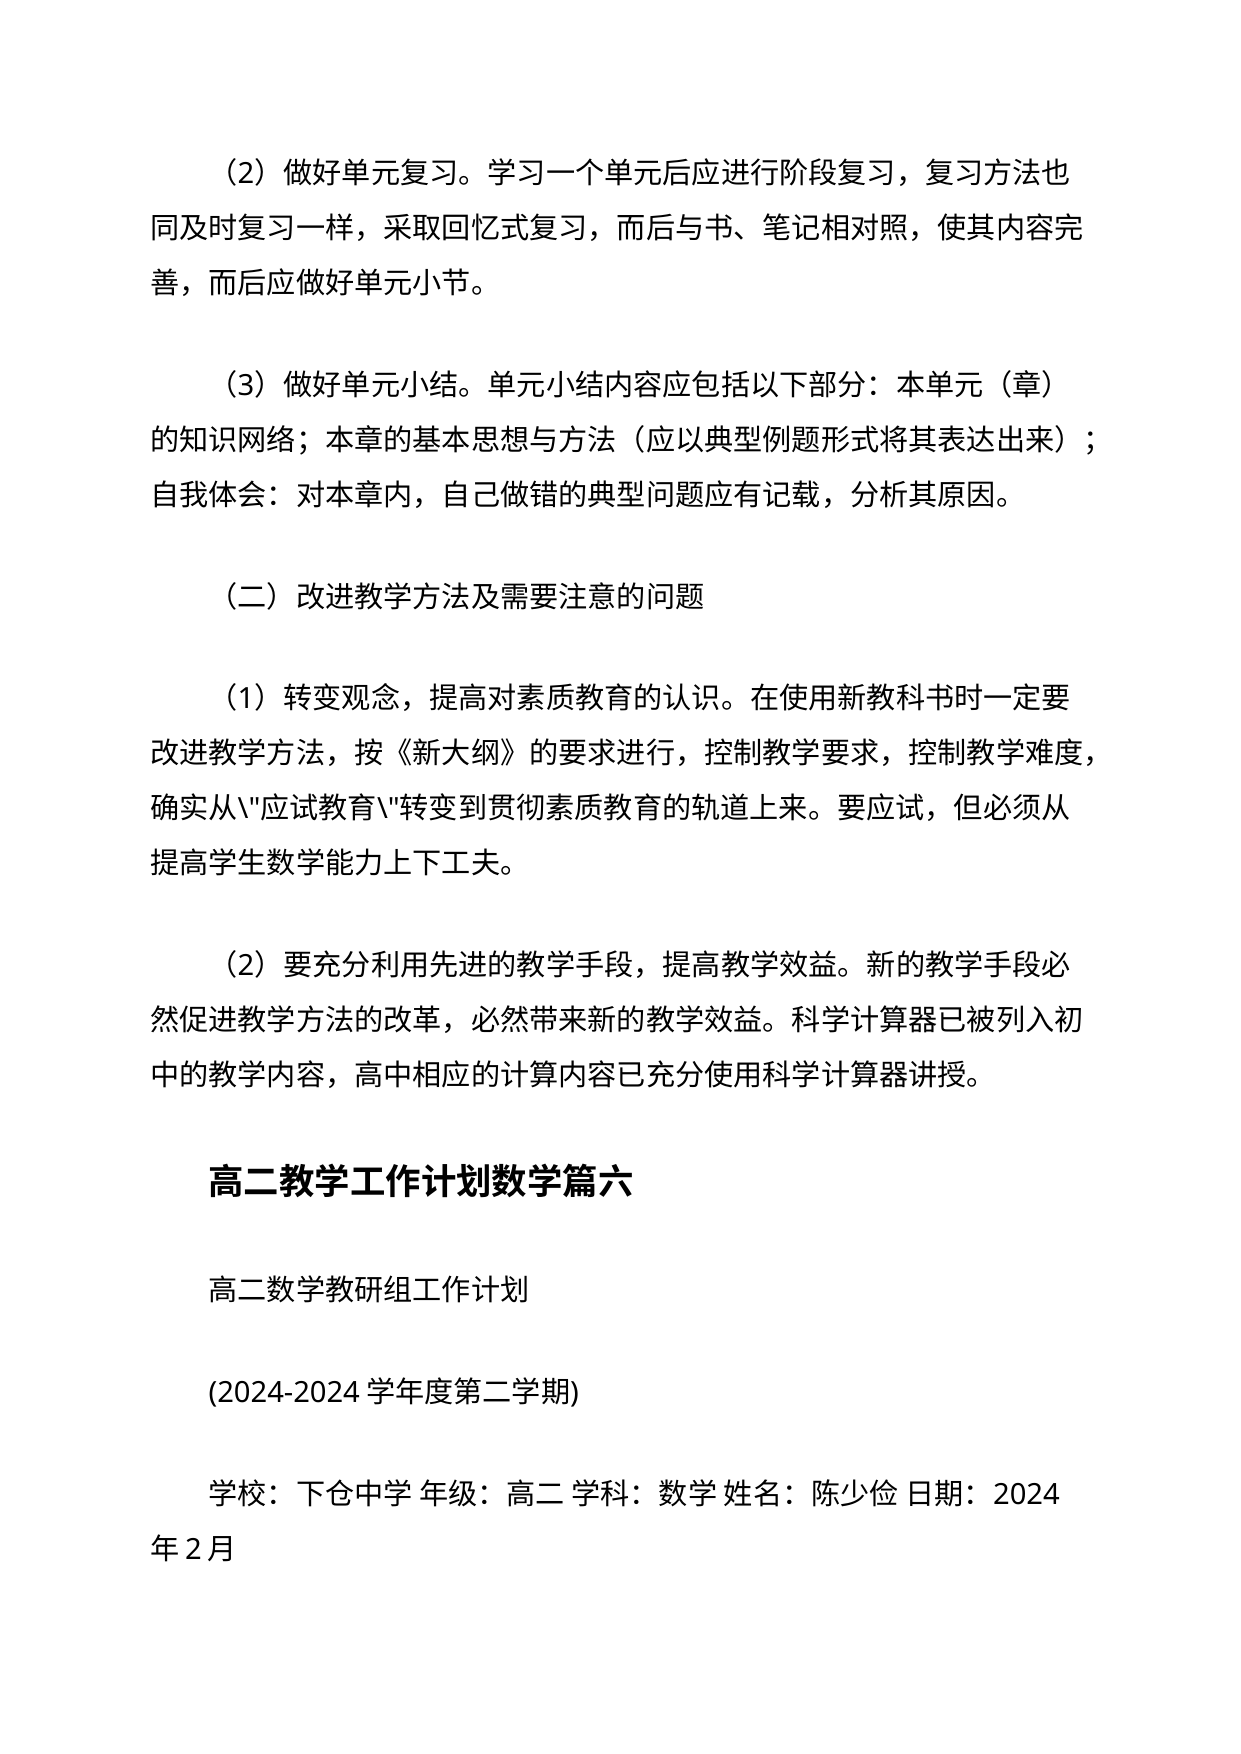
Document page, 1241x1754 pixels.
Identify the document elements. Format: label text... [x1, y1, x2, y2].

text （1）转变观念，提高对素质教育的认识。在使用新教科书时一定要改进教学方法，按《新大纲》的要求进行，控制教学要求，控制教学难度，确实从\"应试教育\"转变到贯彻素质教育的轨道上来。要应试，但必须从提高学生数学能力上下工夫。 [150, 675, 1090, 882]
text 学校：下仓中学 年级：高二 学科：数学 姓名：陈少俭 日期：2024年2月 [150, 1471, 1090, 1568]
text （二）改进教学方法及需要注意的问题 [150, 573, 1090, 616]
text （2）要充分利用先进的教学手段，提高教学效益。新的教学手段必然促进教学方法的改革，必然带来新的教学效益。科学计算器已被列入初中的教学内容，高中相应的计算内容已充分使用科学计算器讲授。 [150, 942, 1090, 1094]
text （2）做好单元复习。学习一个单元后应进行阶段复习，复习方法也同及时复习一样，采取回忆式复习，而后与书、笔记相对照，使其内容完善，而后应做好单元小节。 [150, 150, 1090, 302]
text (2024-2024学年度第二学期) [150, 1369, 1090, 1411]
text 高二数学教研组工作计划 [150, 1267, 1090, 1309]
text 高二教学工作计划数学篇六 [150, 1153, 1090, 1205]
text （3）做好单元小结。单元小结内容应包括以下部分：本单元（章）的知识网络；本章的基本思想与方法（应以典型例题形式将其表达出来）；自我体会：对本章内，自己做错的典型问题应有记载，分析其原因。 [150, 362, 1090, 514]
